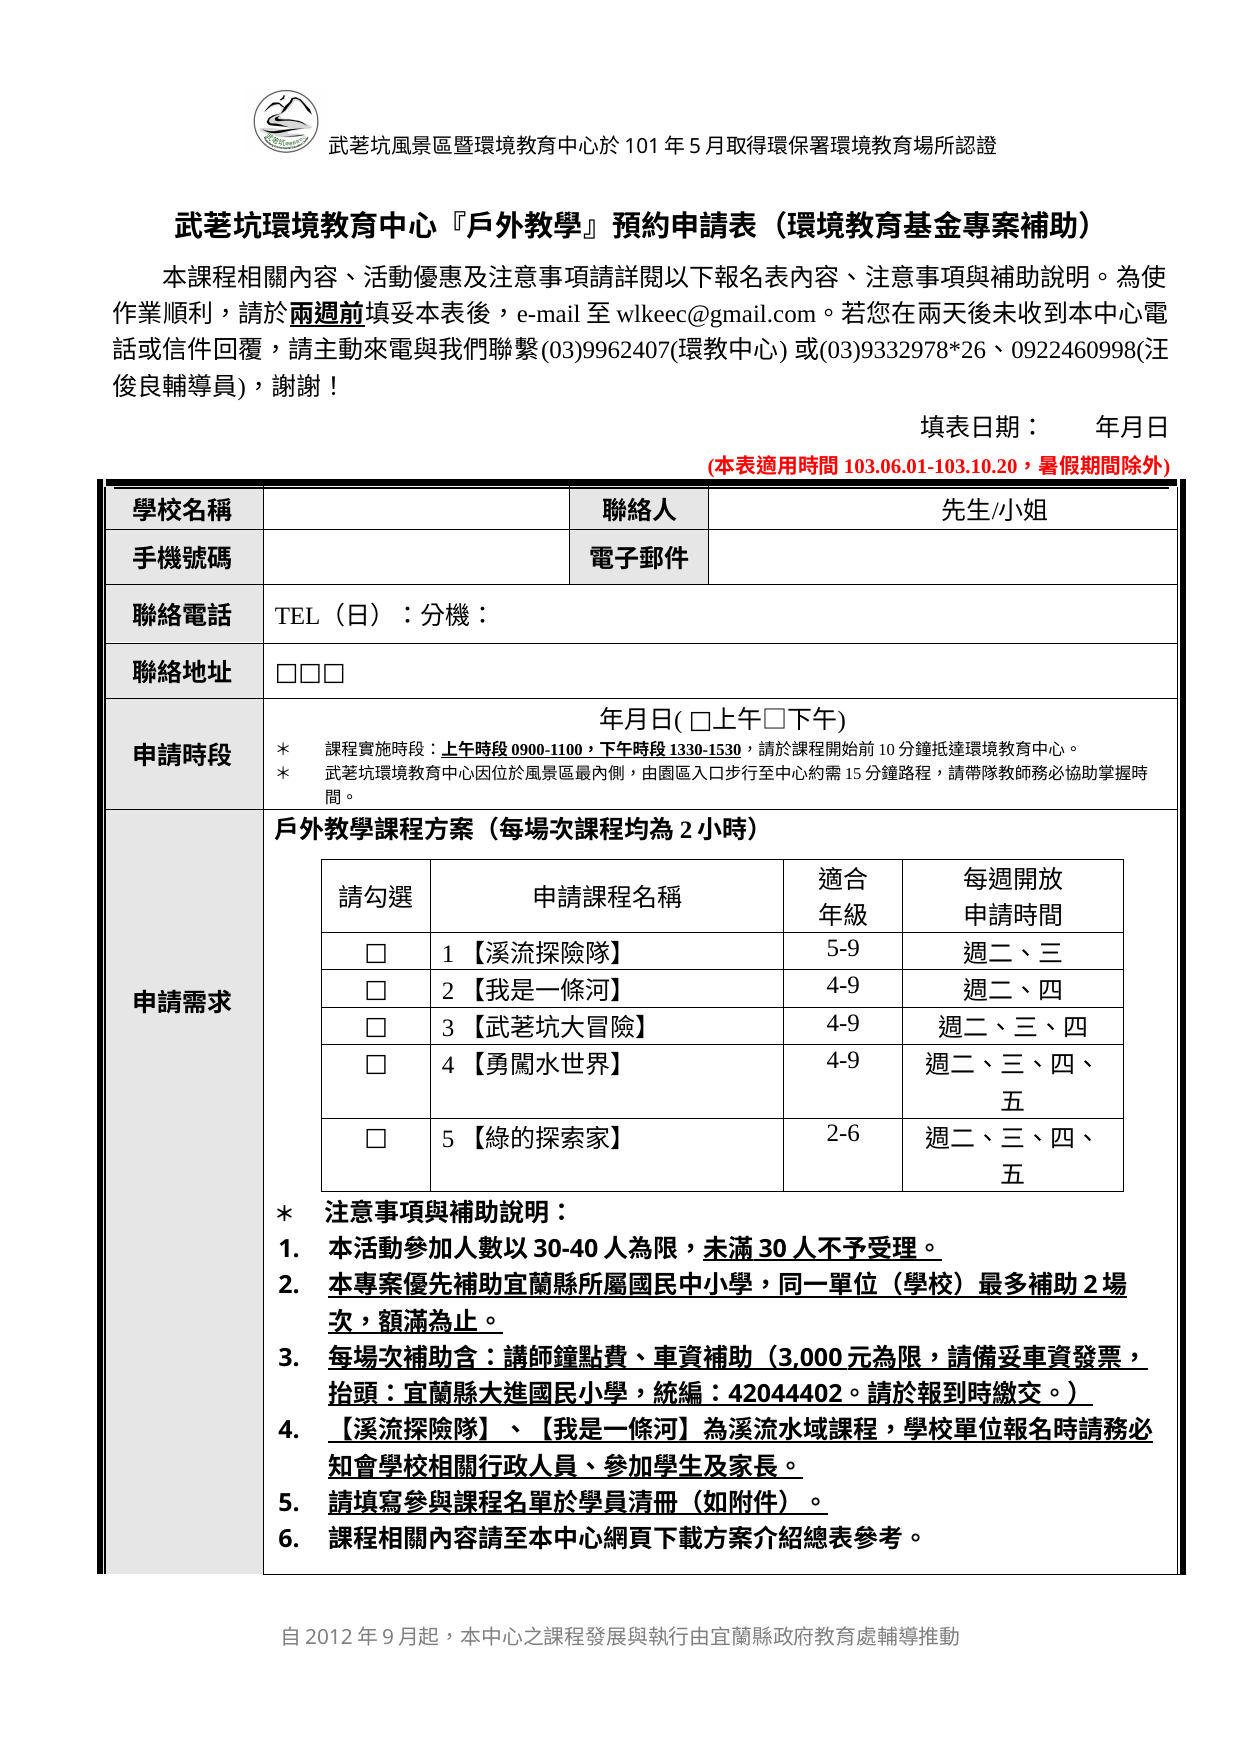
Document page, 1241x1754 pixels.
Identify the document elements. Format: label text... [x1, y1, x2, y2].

table_cell 申請時段 [106, 699, 263, 809]
table_cell 聯絡人 [570, 489, 708, 529]
table_cell [264, 489, 569, 529]
table_cell 手機號碼 [106, 530, 263, 584]
table_cell 學校名稱 [103, 479, 263, 529]
table_cell TEL（日）：分機： [264, 585, 1177, 642]
table_cell [106, 1192, 263, 1574]
table_cell 先生/小姐 [709, 479, 1180, 529]
picture [243, 88, 329, 154]
table_cell [264, 530, 569, 584]
table_cell 年月日( □上午□下午) 課程實施時段：上午時段0900-1100，下午時段1330-1530，請於課程開始前10分鐘抵達環境教育中心。 武荖坑環境教育中心因位於風景區最內側，由園區入口步行至中心約需15分鐘路程，請帶隊教師務必協助掌握時間。 [264, 699, 1177, 809]
table_cell 注意事項與補助說明： 本活動參加人數以30-40人為限，未滿30人不予受理。 本專案優先補助宜蘭縣所屬國民中小學，同一單位（學校）最多補助2場次，額滿為止。 每場次補助含：講師鐘點費、車資補助（3,000元為限，請備妥車資發票，抬頭：宜蘭縣大進國民小學，統編：42044402。請於報到時繳交。） 【溪流探險隊】、【我是一條河】為溪流水域課程，學校單位報名時請務必知會學校相關行政人員、參加學生及家長。 請填寫參與課程名單於學員清冊（如附件）。 課程相關內容請至本中心網頁下載方案介紹總表參考。 [264, 1192, 1177, 1574]
table_header 武荖坑環境教育中心『戶外教學』預約申請表（環境教育基金專案補助） 本課程相關內容、活動優惠及注意事項請詳閱以下報名表內容、注意事項與補助說明。為使作業順利，請於兩週前填妥本表後，e-mail至wlkeec@gmail.com。若您在兩天後未收到本中心電話或信件回覆，請主動來電與我們聯繫(03)9962407(環教中心) 或(03)9332978*26、0922460998(汪俊良輔導員)，謝謝！ 填表日期： 年月日 (本表適用時間103.06.01-103.10.20，暑假期間除外) [101, 178, 1181, 479]
table_cell [709, 530, 1177, 584]
table_cell 聯絡地址 [106, 644, 263, 698]
table_cell 戶外教學課程方案（每場次課程均為2小時） [264, 810, 1177, 1192]
table_cell □□□ [264, 644, 1177, 698]
table_cell 電子郵件 [570, 530, 708, 584]
table_cell 聯絡電話 [106, 585, 263, 642]
table_cell 申請需求 [106, 810, 263, 1192]
